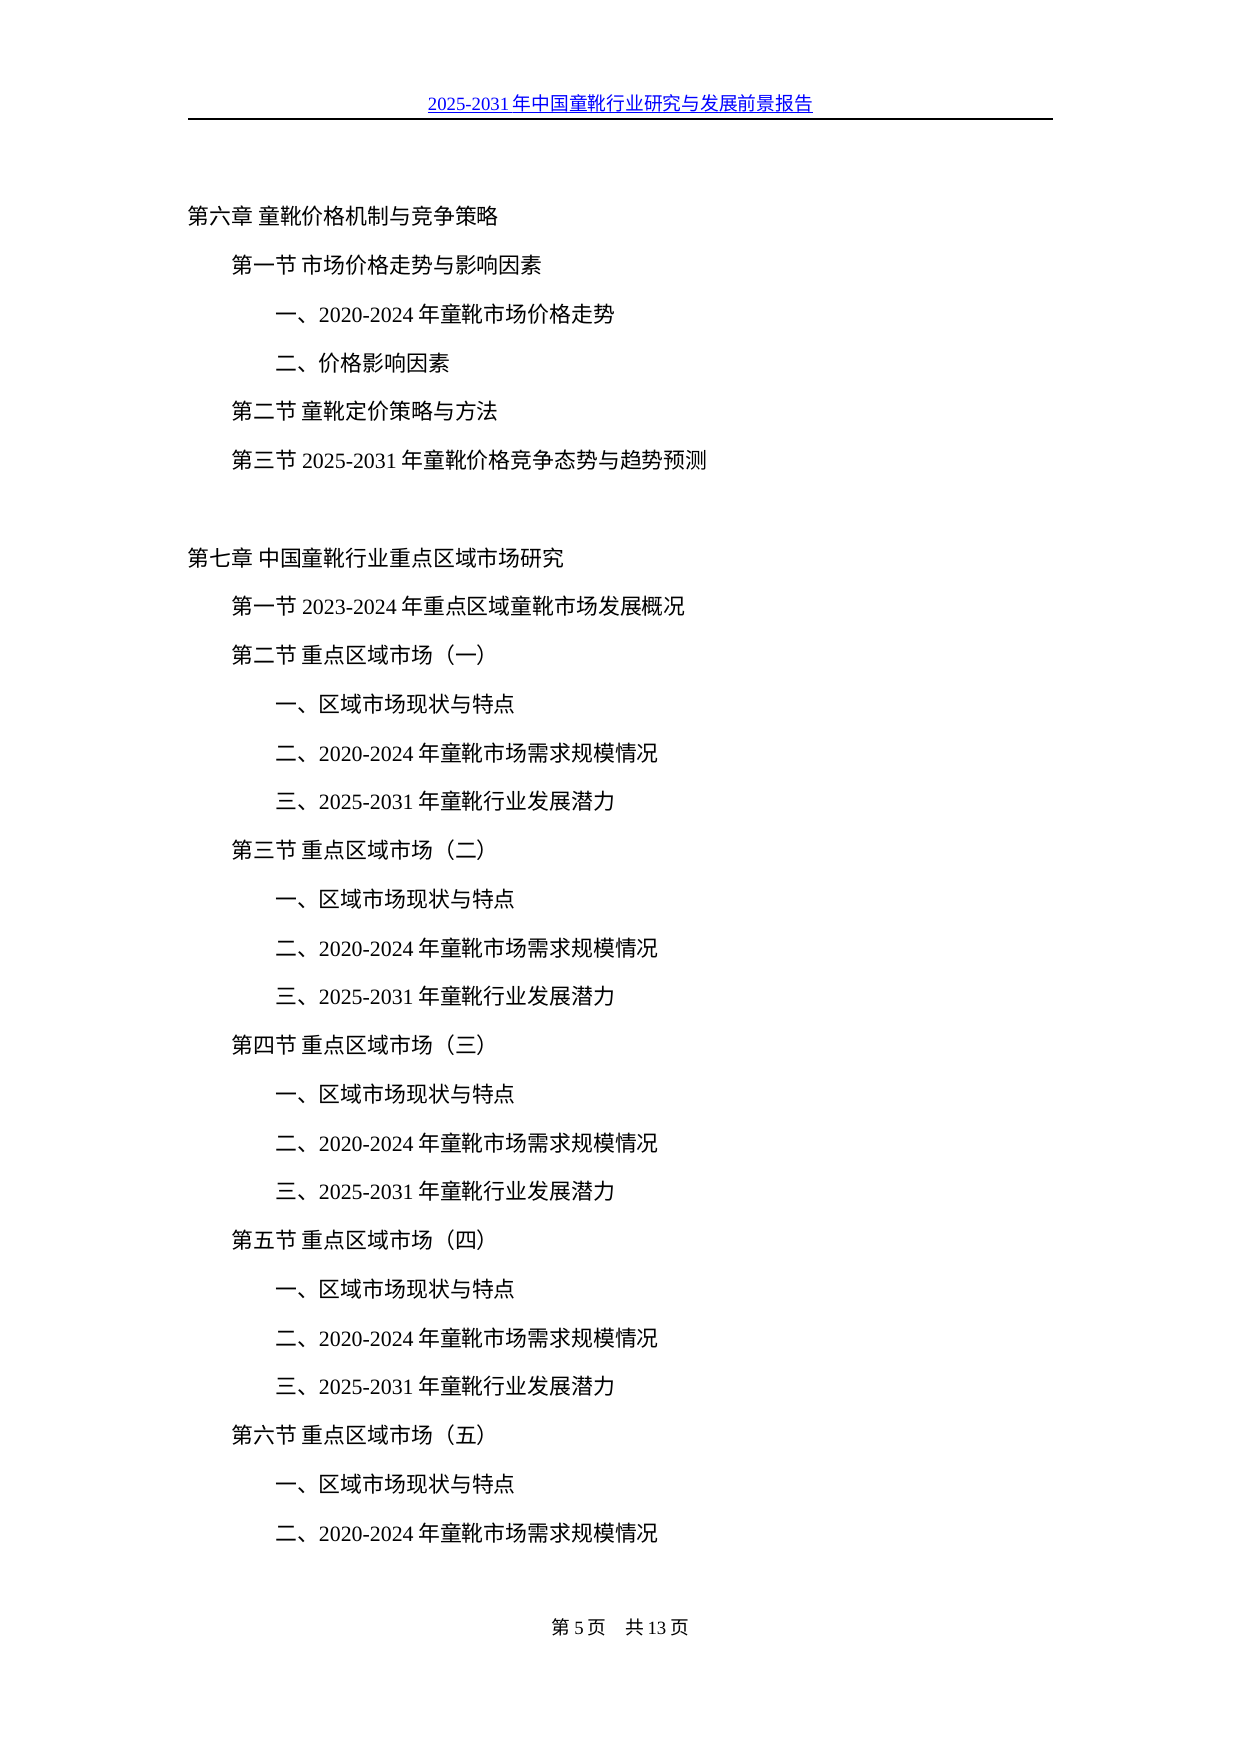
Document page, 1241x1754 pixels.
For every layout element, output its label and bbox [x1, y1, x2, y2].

text [187, 150, 1053, 1548]
